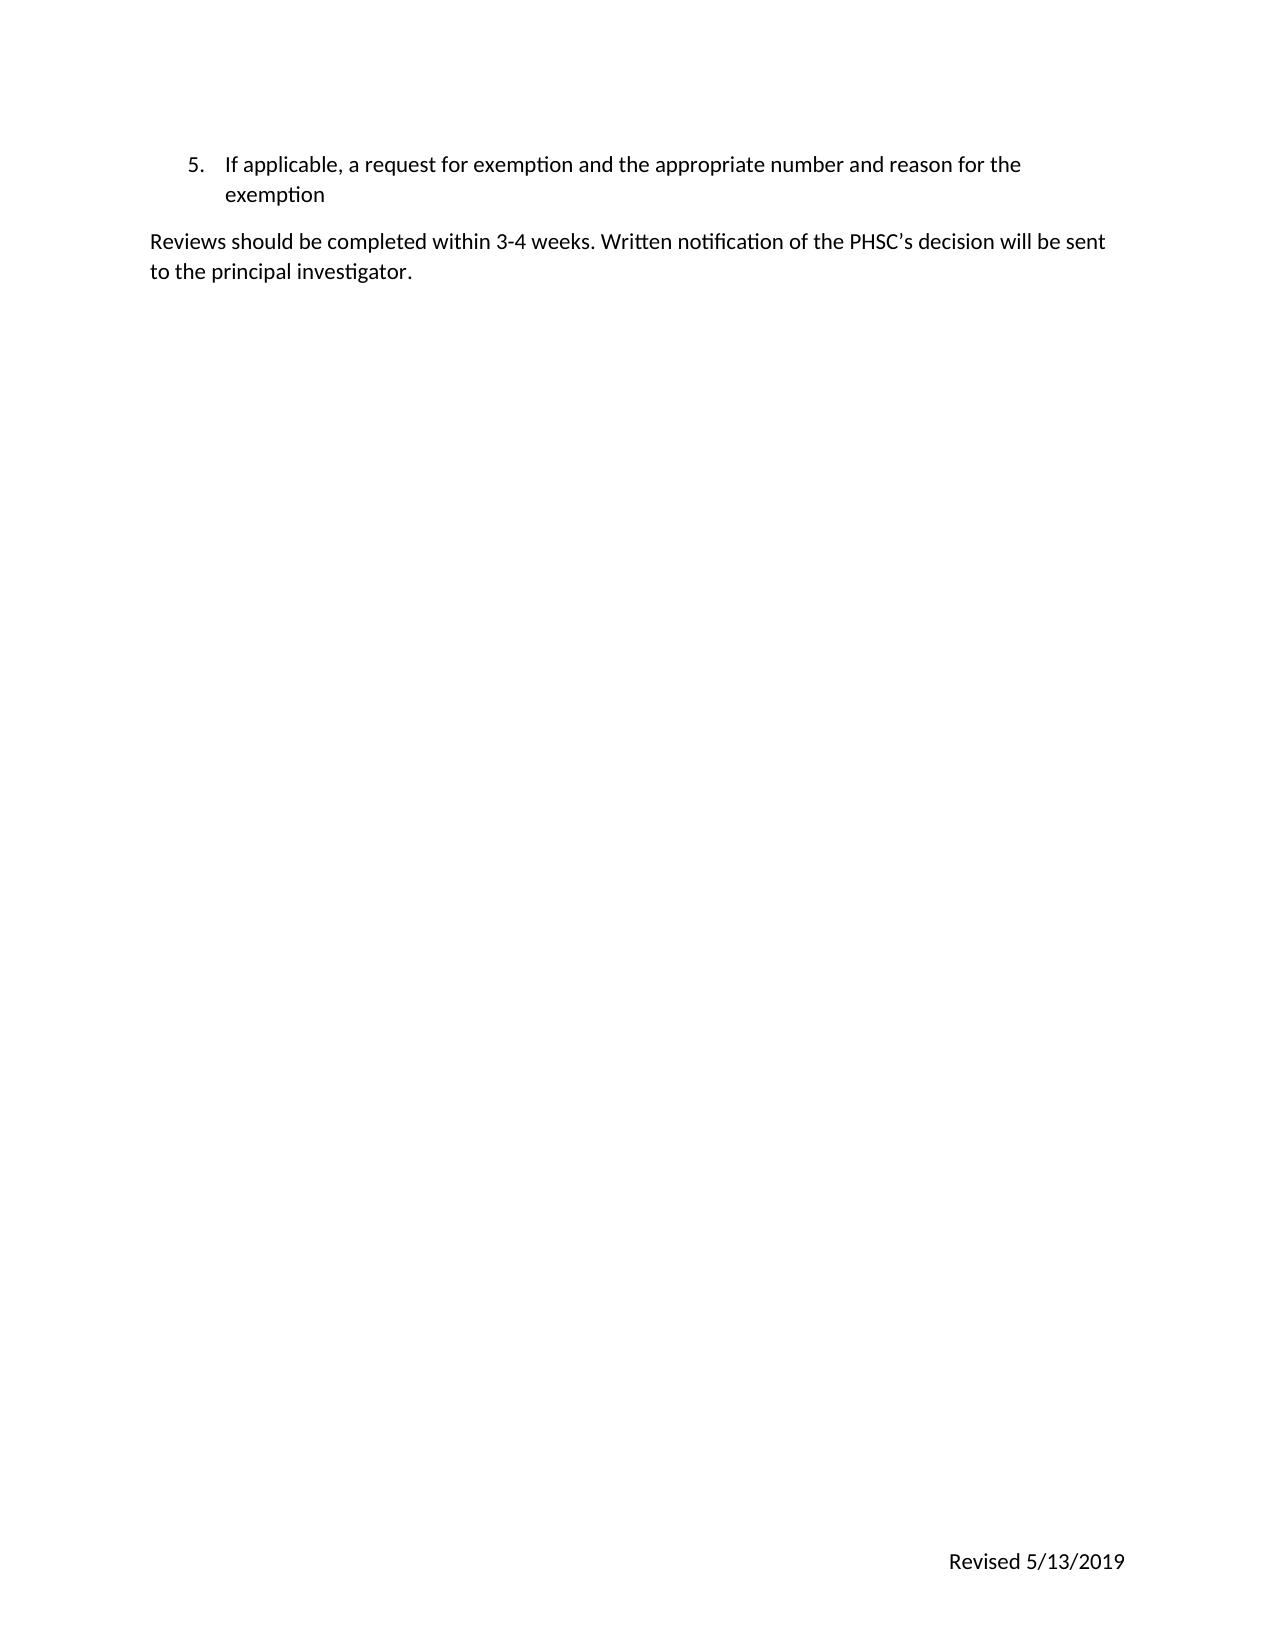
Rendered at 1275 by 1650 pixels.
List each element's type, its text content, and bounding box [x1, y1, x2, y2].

list If applicable, a request for exemption and the appropriate number and reason for the exemption [187, 150, 1125, 208]
text Reviews should be completed within 3-4 weeks. Written notification of the PHSC’s decision will be sent to the principal investigator. [150, 227, 1125, 285]
